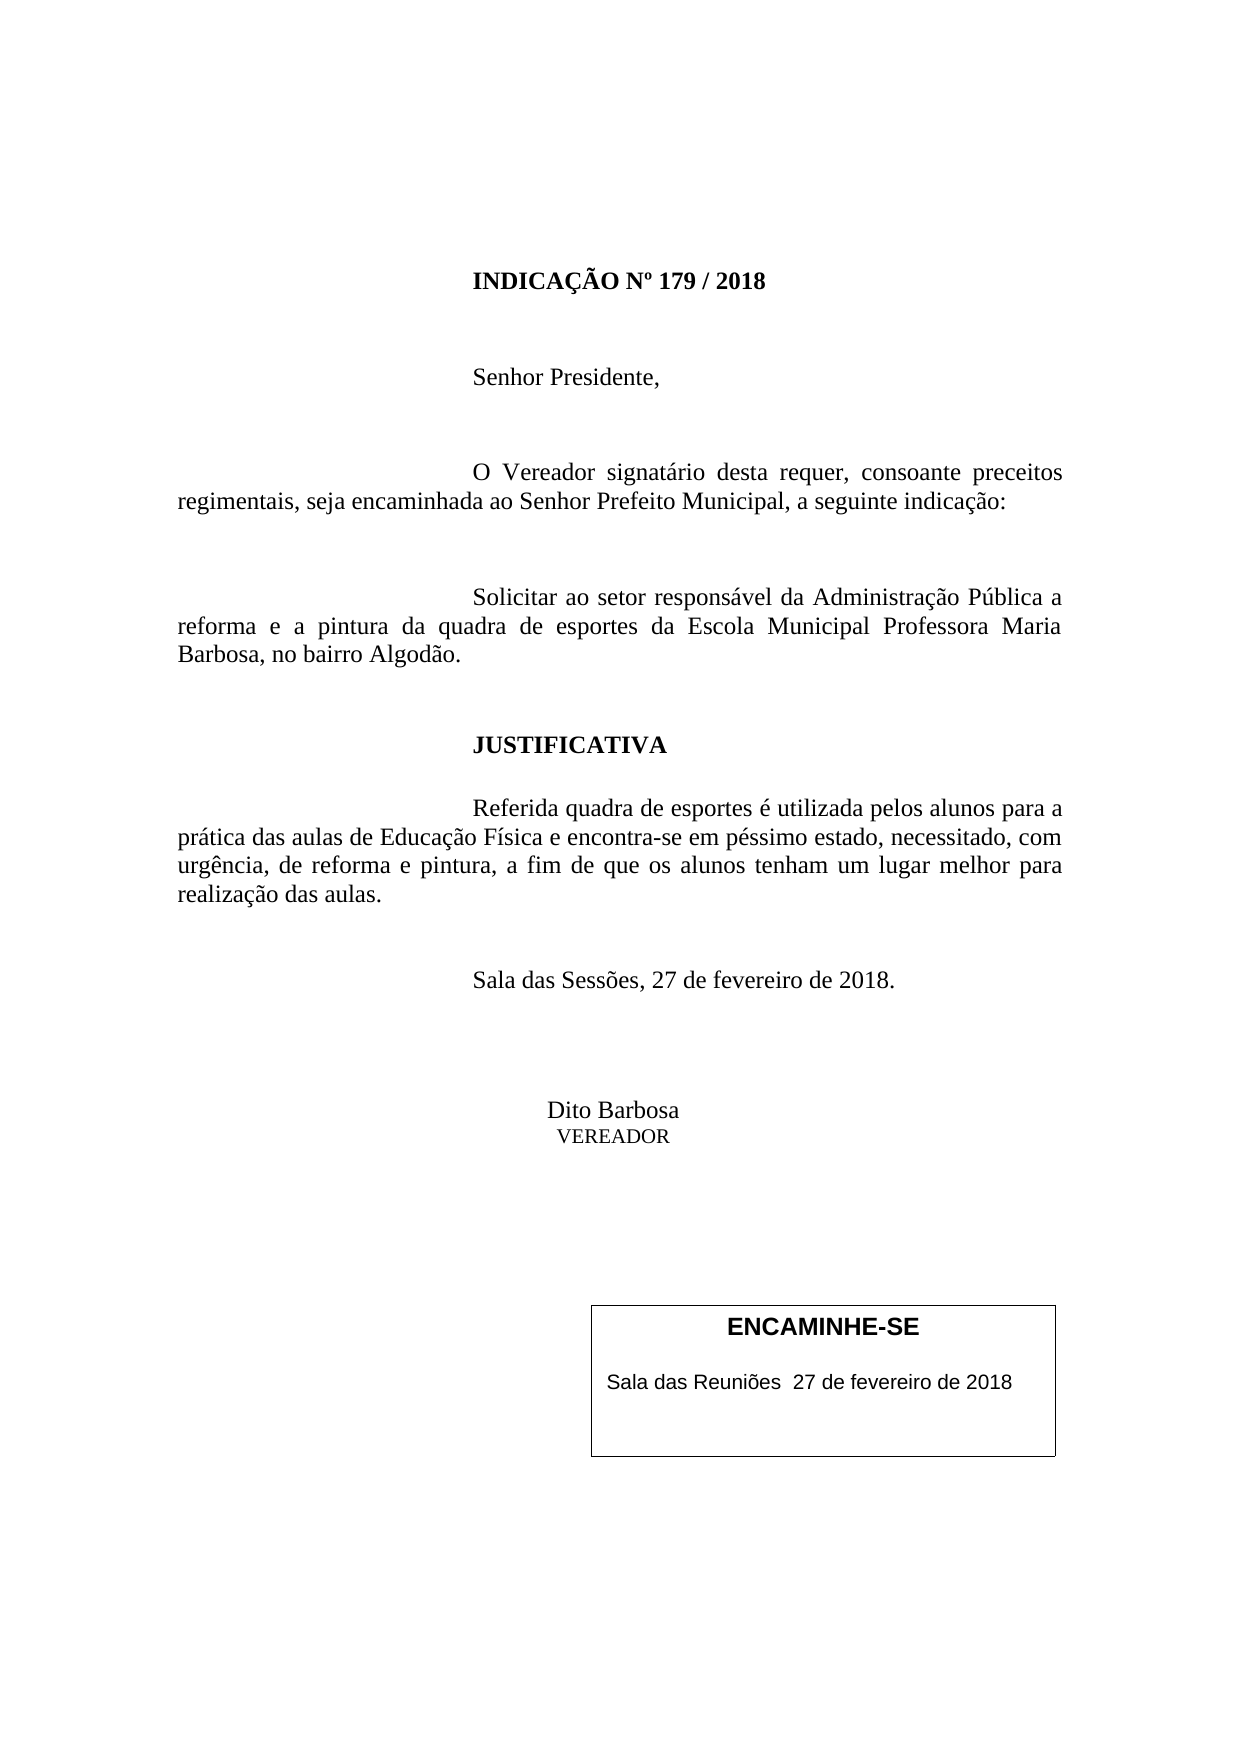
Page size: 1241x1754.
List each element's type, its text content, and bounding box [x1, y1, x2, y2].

text Senhor Presidente, [472, 362, 1063, 390]
text O Vereador signatário desta requer, consoante preceitos regimentais, seja encaminhada ao Senhor Prefeito Municipal, a seguinte indicação: [177, 457, 1063, 515]
table_header Dito Barbosa [170, 1095, 1056, 1123]
text Referida quadra de esportes é utilizada pelos alunos para a prática das aulas de Educação Física e encontra-se em péssimo estado, necessitado, com urgência, de reforma e pintura, a fim de que os alunos tenham um lugar melhor para realização das aulas. [177, 793, 1063, 908]
text INDICAÇÃO Nº 179 / 2018 [472, 266, 1063, 294]
text Solicitar ao setor responsável da Administração Pública a reforma e a pintura da quadra de esportes da Escola Municipal Professora Maria Barbosa, no bairro Algodão. [177, 582, 1063, 668]
text JUSTIFICATIVA [177, 731, 1004, 759]
table_cell VEREADOR [170, 1124, 1056, 1153]
text Sala das Sessões, 27 de fevereiro de 2018. [472, 965, 1063, 994]
